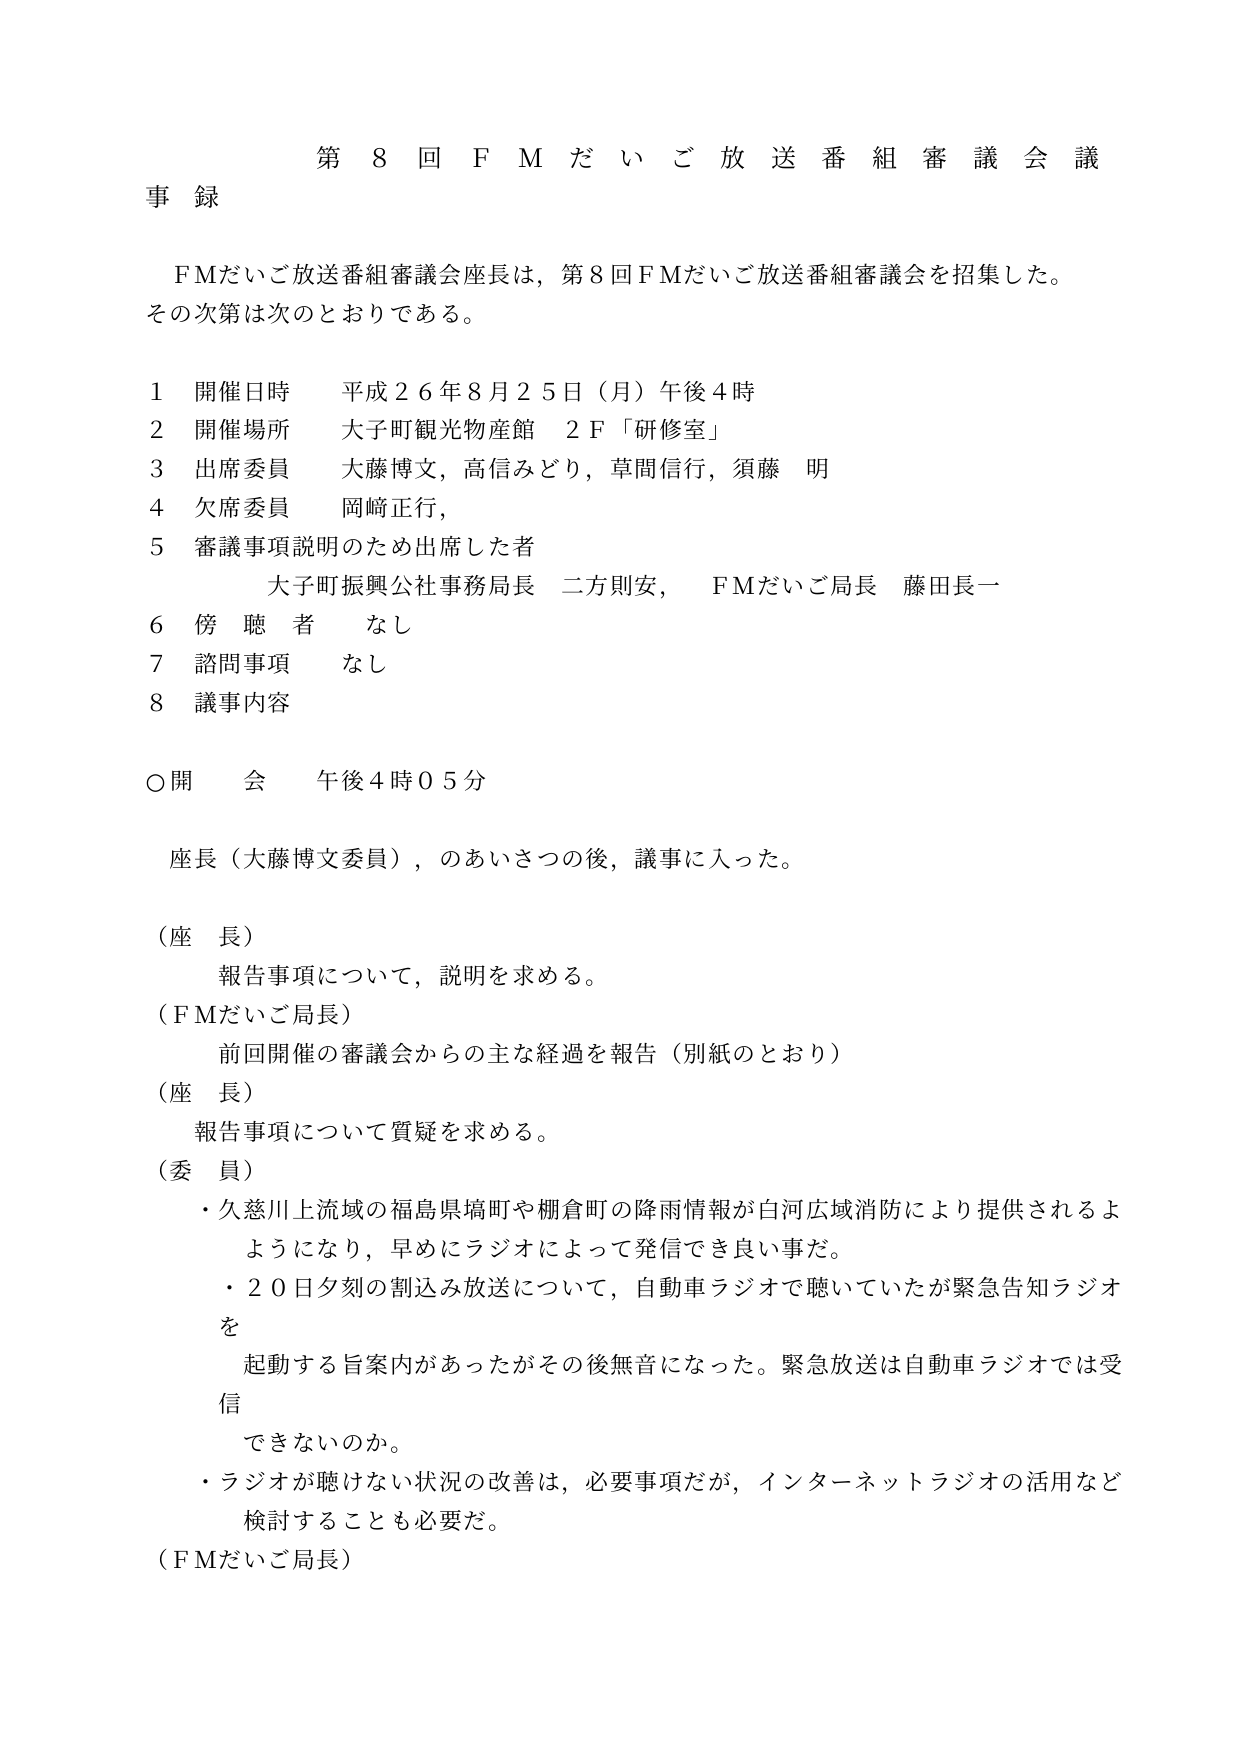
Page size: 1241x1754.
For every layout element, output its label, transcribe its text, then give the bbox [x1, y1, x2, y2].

text ６ 傍 聴 者 なし [145, 604, 1124, 643]
text 座長（大藤博文委員），のあいさつの後，議事に入った。 [145, 838, 1124, 877]
text ＦＭだいご放送番組審議会座長は，第８回ＦＭだいご放送番組審議会を招集した。 [170, 254, 1124, 293]
text ８ 議事内容 [145, 682, 1124, 721]
text （ＦＭだいご局長） [145, 1539, 1124, 1578]
text ７ 諮問事項 なし [145, 643, 1124, 682]
text 第８回ＦＭだいご放送番組審議会議事録 [145, 137, 1124, 215]
text ・久慈川上流域の福島県塙町や棚倉町の降雨情報が白河広域消防により提供されるよ [145, 1189, 1124, 1228]
text １ 開催日時 平成２６年８月２５日（月）午後４時 [145, 371, 1124, 409]
text ４ 欠席委員 岡﨑正行， [145, 487, 1124, 526]
text 前回開催の審議会からの主な経過を報告（別紙のとおり） [145, 1033, 1124, 1072]
text ・２０日夕刻の割込み放送について，自動車ラジオで聴いていたが緊急告知ラジオを [194, 1267, 1124, 1344]
text できないのか。 [194, 1422, 1124, 1461]
text ようになり，早めにラジオによって発信でき良い事だ。 [145, 1228, 1124, 1267]
text 起動する旨案内があったがその後無音になった。緊急放送は自動車ラジオでは受信 [194, 1344, 1124, 1422]
text ・ラジオが聴けない状況の改善は，必要事項だが，インターネットラジオの活用など [145, 1461, 1124, 1500]
text 報告事項について質疑を求める。 [145, 1111, 1124, 1150]
text （座 長） [145, 1072, 1124, 1111]
text （委 員） [145, 1150, 1124, 1189]
text 報告事項について，説明を求める。 [145, 955, 1124, 994]
text その次第は次のとおりである。 [145, 293, 1124, 332]
text ３ 出席委員 大藤博文，高信みどり，草間信行，須藤 明 [145, 448, 1124, 487]
text 検討することも必要だ。 [194, 1500, 1124, 1539]
text ５ 審議事項説明のため出席した者 [145, 526, 1124, 565]
text （座 長） [145, 916, 1124, 955]
text 大子町振興公社事務局長 二方則安， ＦＭだいご局長 藤田長一 [145, 565, 1124, 604]
text ２ 開催場所 大子町観光物産館 ２Ｆ「研修室」 [145, 409, 1124, 448]
text （ＦＭだいご局長） [145, 994, 1124, 1033]
text ○開 会 午後４時０５分 [145, 760, 1124, 799]
